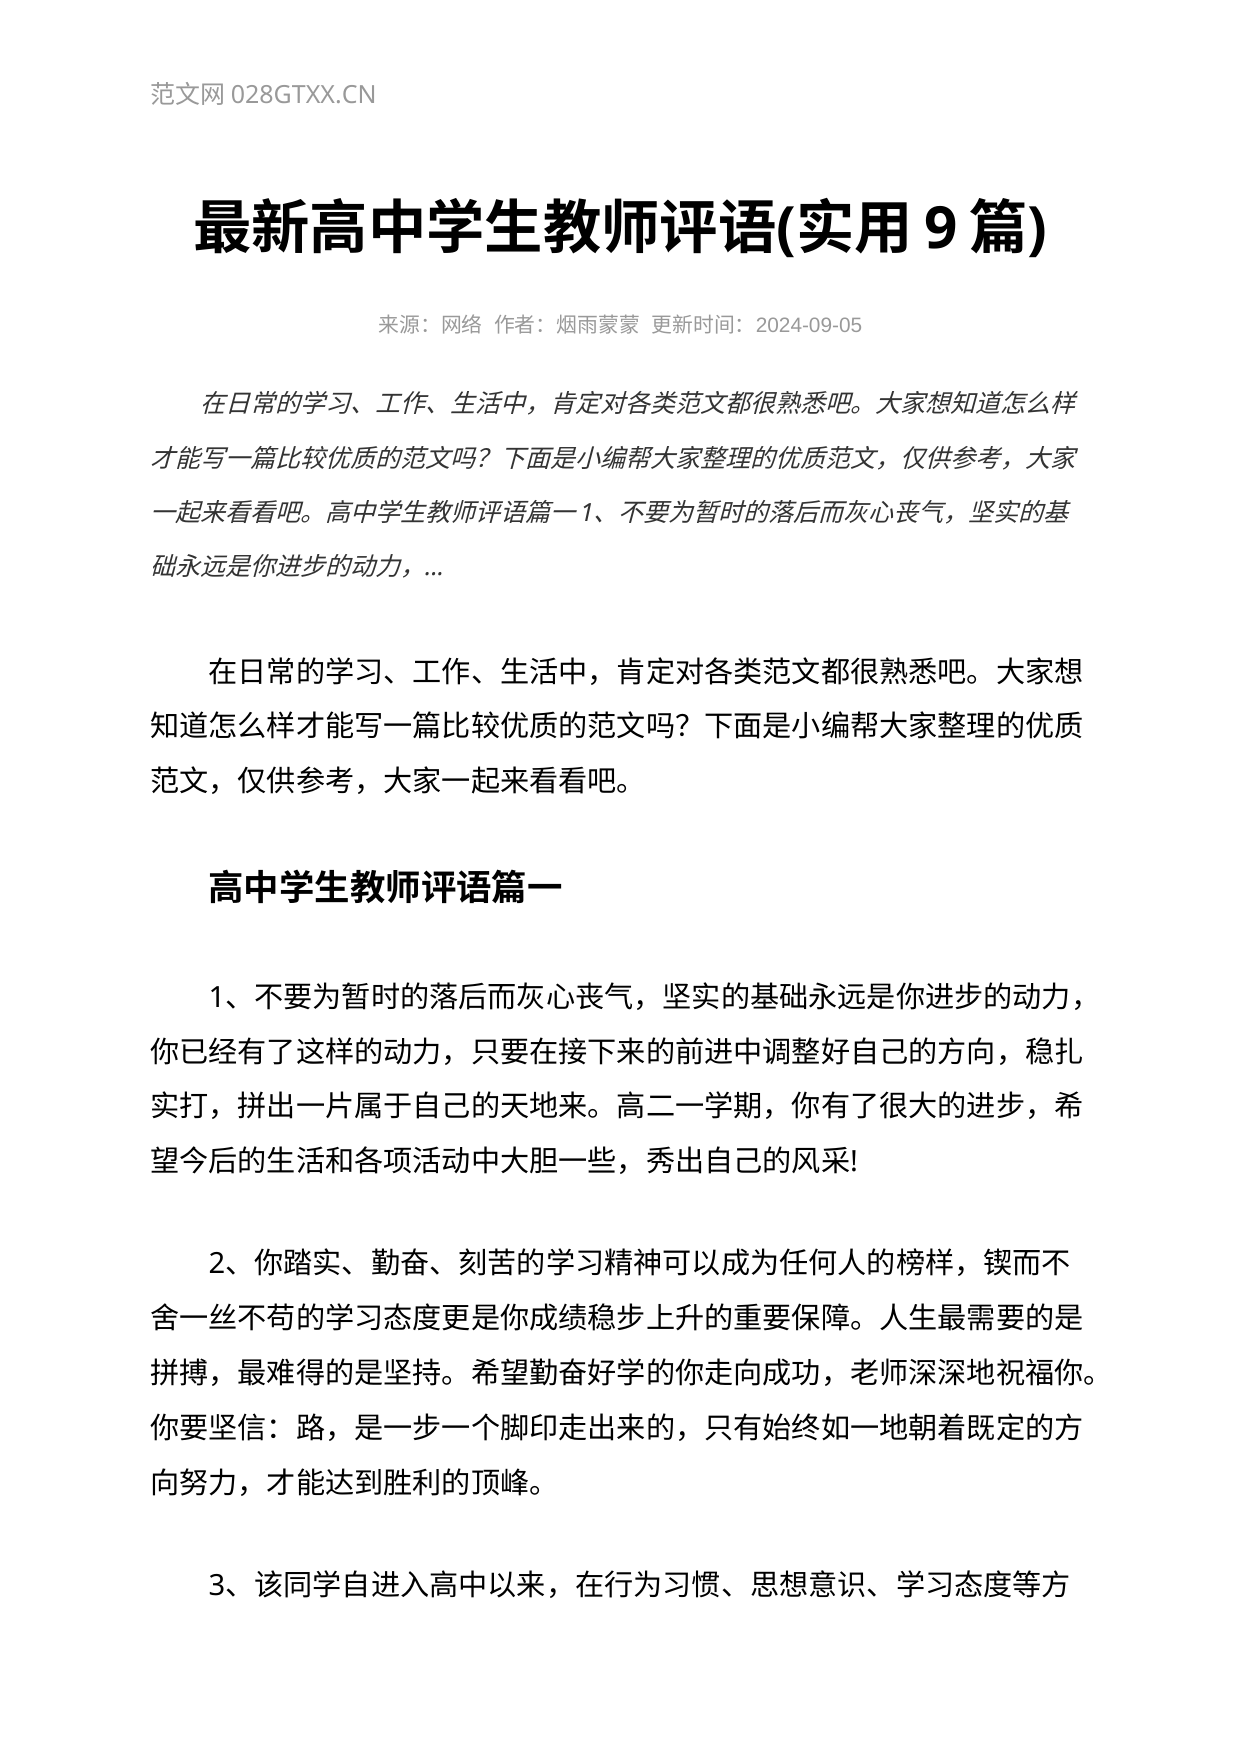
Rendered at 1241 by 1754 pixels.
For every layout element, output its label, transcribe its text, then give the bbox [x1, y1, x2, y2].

text 在日常的学习、工作、生活中，肯定对各类范文都很熟悉吧。大家想知道怎么样才能写一篇比较优质的范文吗？下面是小编帮大家整理的优质范文，仅供参考，大家一起来看看吧。高中学生教师评语篇一1、不要为暂时的落后而灰心丧气，坚实的基础永远是你进步的动力，... [150, 384, 1090, 583]
text 在日常的学习、工作、生活中，肯定对各类范文都很熟悉吧。大家想知道怎么样才能写一篇比较优质的范文吗？下面是小编帮大家整理的优质范文，仅供参考，大家一起来看看吧。 [150, 648, 1090, 800]
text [150, 1561, 1090, 1604]
text 高中学生教师评语篇一 [150, 860, 1090, 911]
subtitle 最新高中学生教师评语(实用9篇) [150, 181, 1090, 266]
text 来源：网络 作者：烟雨蒙蒙 更新时间：2024-09-05 [150, 313, 1090, 337]
text 1、不要为暂时的落后而灰心丧气，坚实的基础永远是你进步的动力，你已经有了这样的动力，只要在接下来的前进中调整好自己的方向，稳扎实打，拼出一片属于自己的天地来。高二一学期，你有了很大的进步，希望今后的生活和各项活动中大胆一些，秀出自己的风采! [150, 973, 1090, 1180]
text 2、你踏实、勤奋、刻苦的学习精神可以成为任何人的榜样，锲而不舍一丝不苟的学习态度更是你成绩稳步上升的重要保障。人生最需要的是拼搏，最难得的是坚持。希望勤奋好学的你走向成功，老师深深地祝福你。你要坚信：路，是一步一个脚印走出来的，只有始终如一地朝着既定的方向努力，才能达到胜利的顶峰。 [150, 1240, 1090, 1502]
